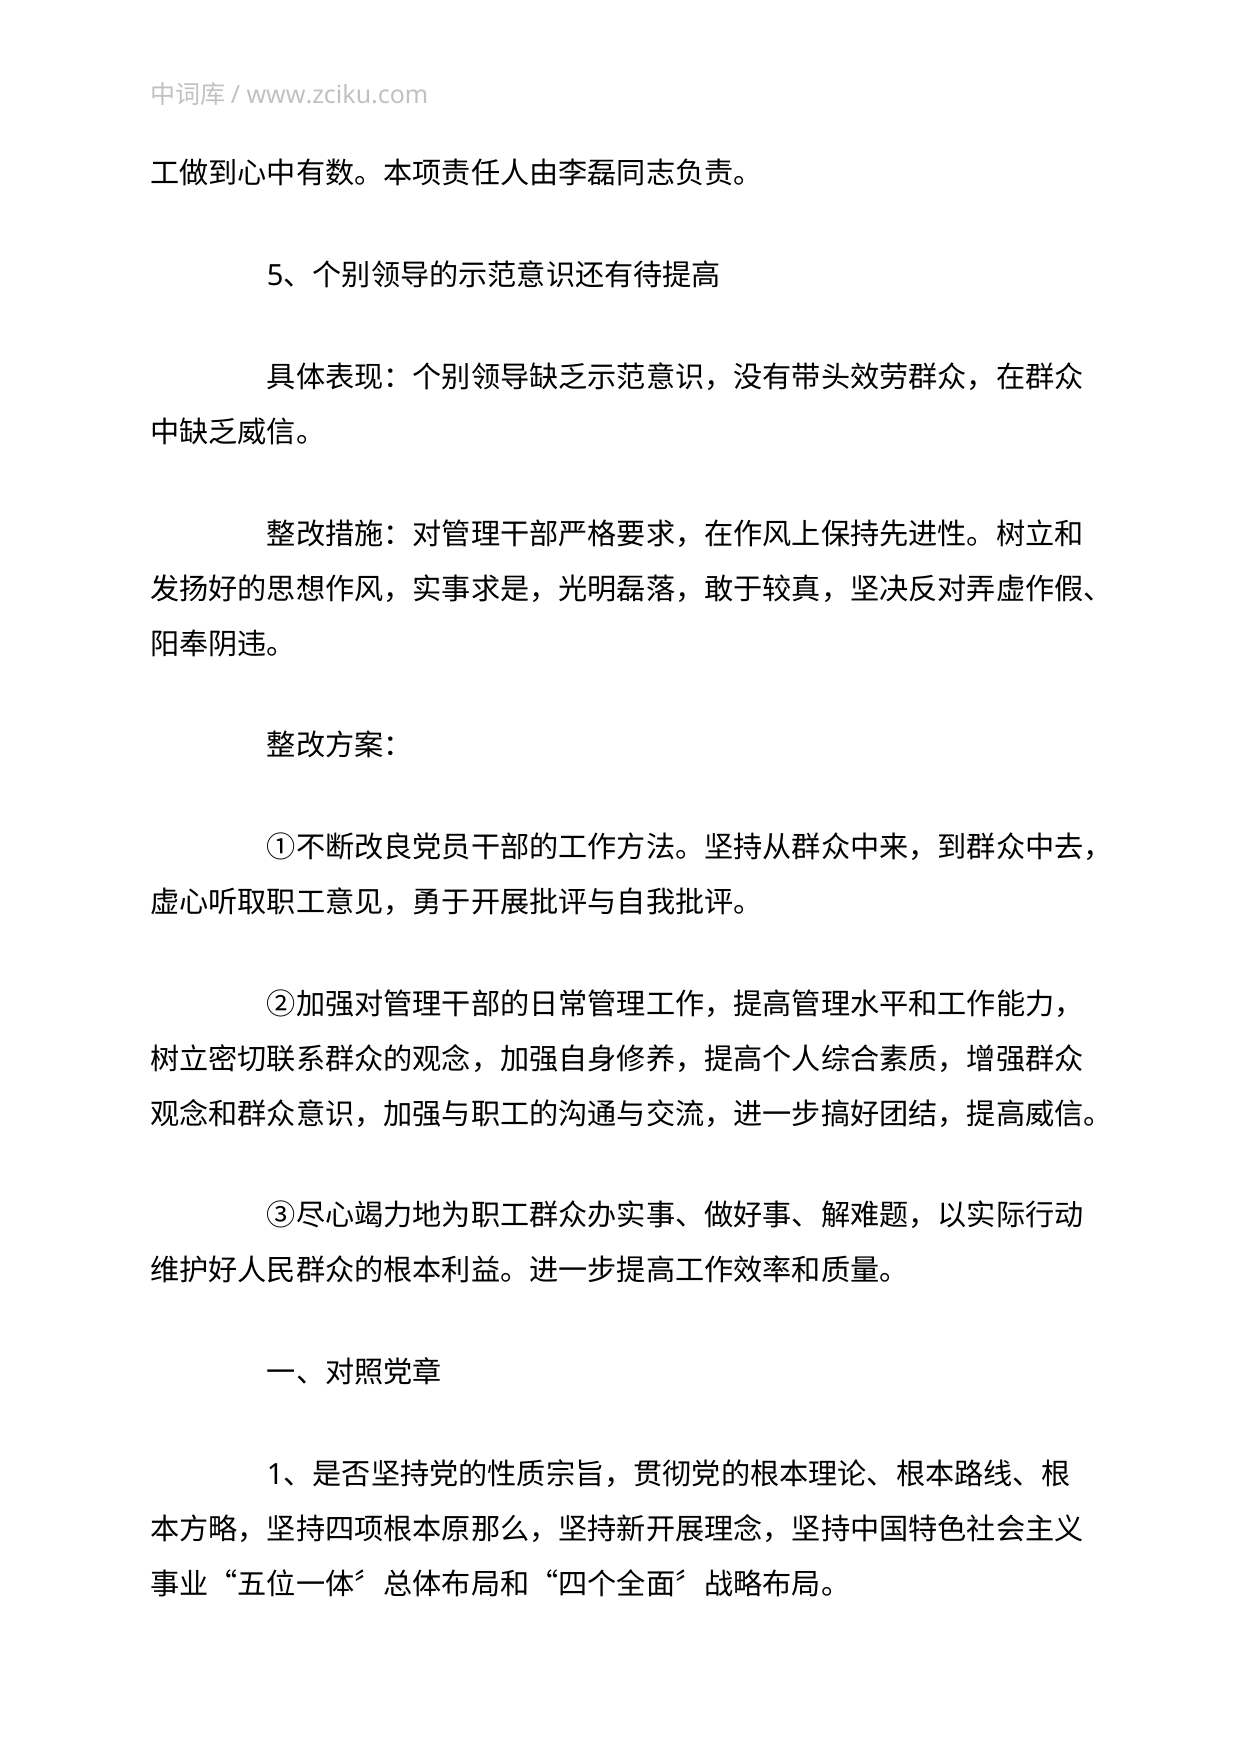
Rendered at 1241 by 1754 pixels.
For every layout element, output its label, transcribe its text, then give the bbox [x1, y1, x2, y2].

text 一、对照党章 [150, 1349, 1090, 1391]
text 整改方案： [150, 722, 1090, 764]
text 整改措施：对管理干部严格要求，在作风上保持先进性。树立和发扬好的思想作风，实事求是，光明磊落，敢于较真，坚决反对弄虚作假、阳奉阴违。 [150, 510, 1090, 662]
text ①不断改良党员干部的工作方法。坚持从群众中来，到群众中去，虚心听取职工意见，勇于开展批评与自我批评。 [150, 824, 1090, 921]
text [150, 150, 1090, 192]
text 具体表现：个别领导缺乏示范意识，没有带头效劳群众，在群众中缺乏威信。 [150, 354, 1090, 451]
text ②加强对管理干部的日常管理工作，提高管理水平和工作能力，树立密切联系群众的观念，加强自身修养，提高个人综合素质，增强群众观念和群众意识，加强与职工的沟通与交流，进一步搞好团结，提高威信。 [150, 980, 1090, 1132]
text ③尽心竭力地为职工群众办实事、做好事、解难题，以实际行动维护好人民群众的根本利益。进一步提高工作效率和质量。 [150, 1192, 1090, 1289]
text 5、个别领导的示范意识还有待提高 [150, 252, 1090, 294]
text 1、是否坚持党的性质宗旨，贯彻党的根本理论、根本路线、根本方略，坚持四项根本原那么，坚持新开展理念，坚持中国特色社会主义事业“五位一体〞总体布局和“四个全面〞战略布局。 [150, 1450, 1090, 1603]
